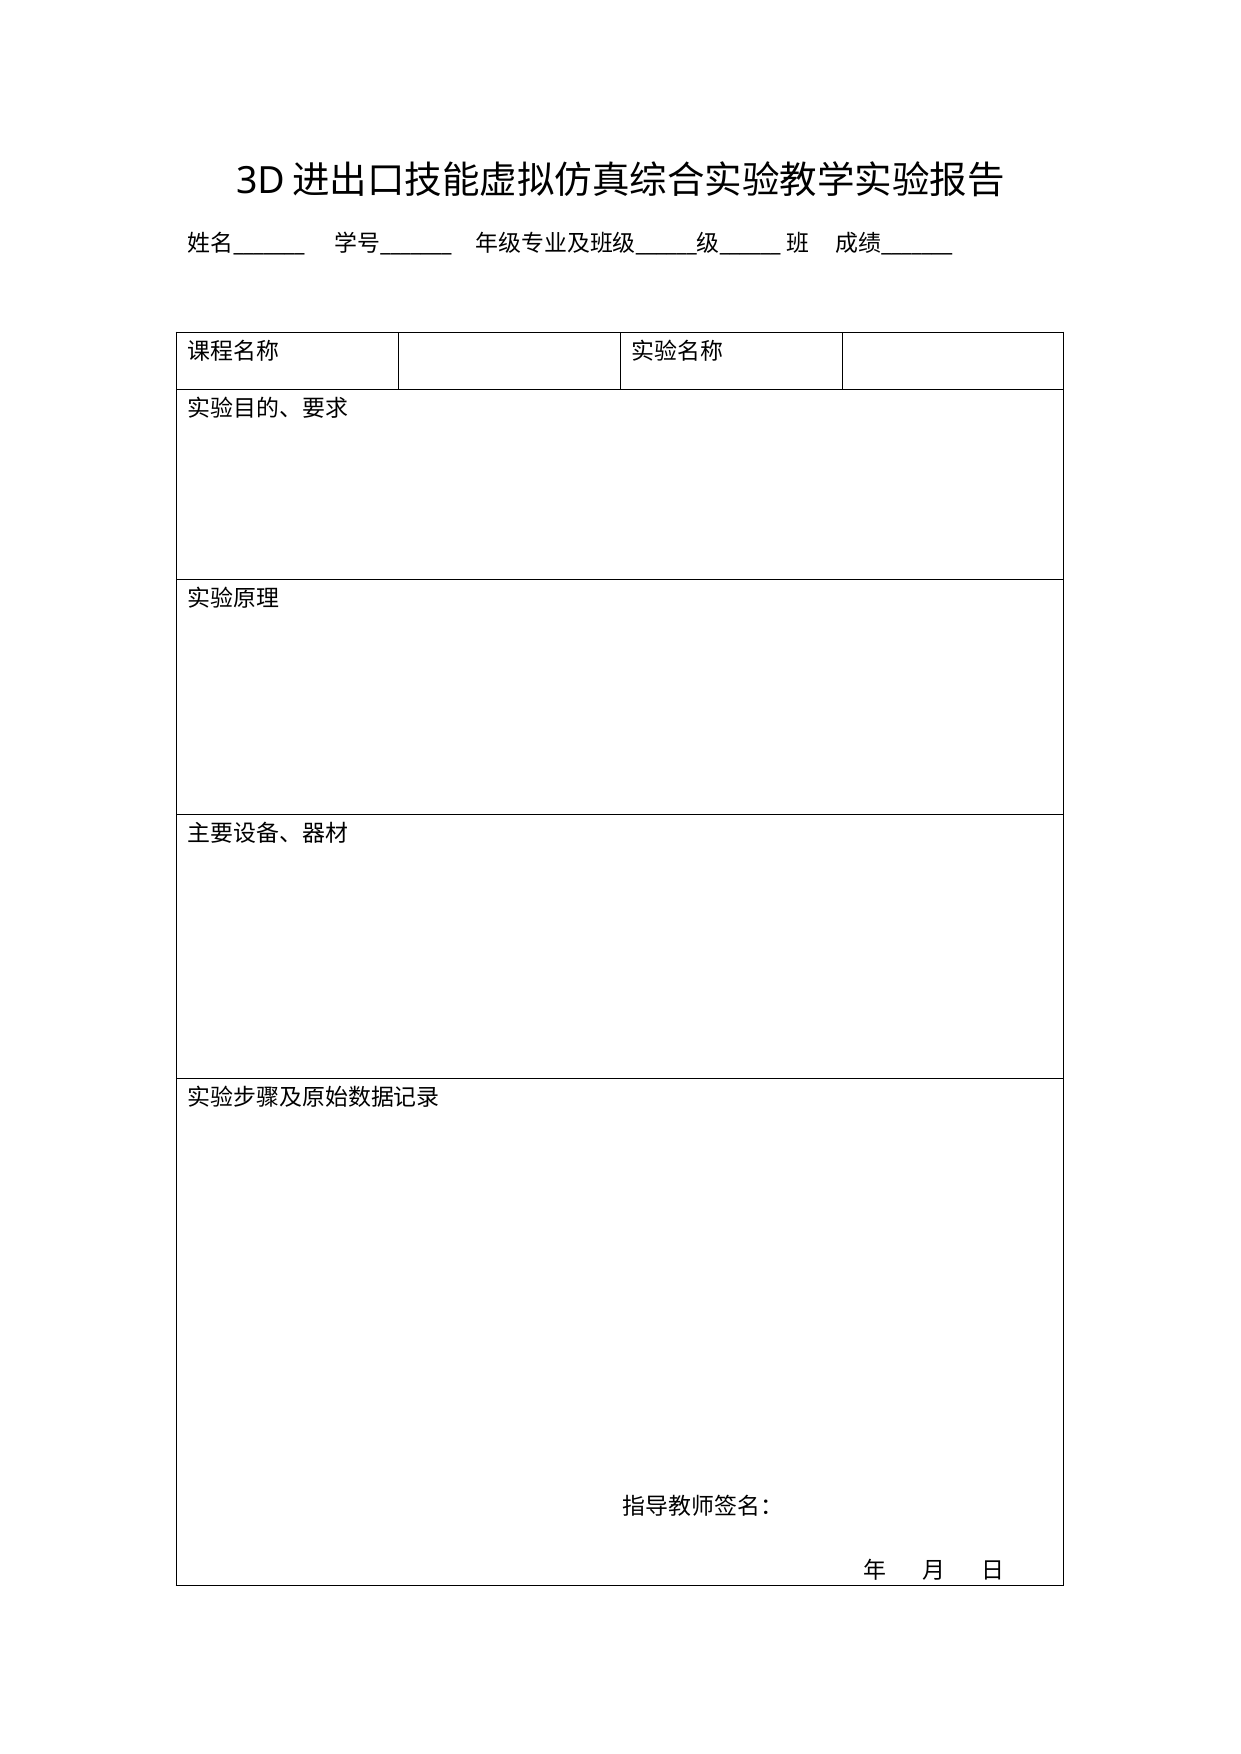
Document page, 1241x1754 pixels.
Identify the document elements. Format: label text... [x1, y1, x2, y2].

table_header 实验名称 [621, 333, 842, 388]
table_cell 实验原理 [177, 580, 1063, 814]
table_header [843, 333, 1063, 388]
table_cell 实验步骤及原始数据记录 指导教师签名： 年 月 日 [177, 1079, 1063, 1585]
text 3D进出口技能虚拟仿真综合实验教学实验报告 [187, 150, 1053, 204]
table_cell 实验目的、要求 [177, 390, 1063, 578]
text 姓名_______ 学号_______ 年级专业及班级______级______ 班 成绩_______ [187, 225, 1053, 259]
table_header [399, 333, 620, 388]
table_cell 主要设备、器材 [177, 815, 1063, 1078]
table_header 课程名称 [177, 333, 398, 388]
